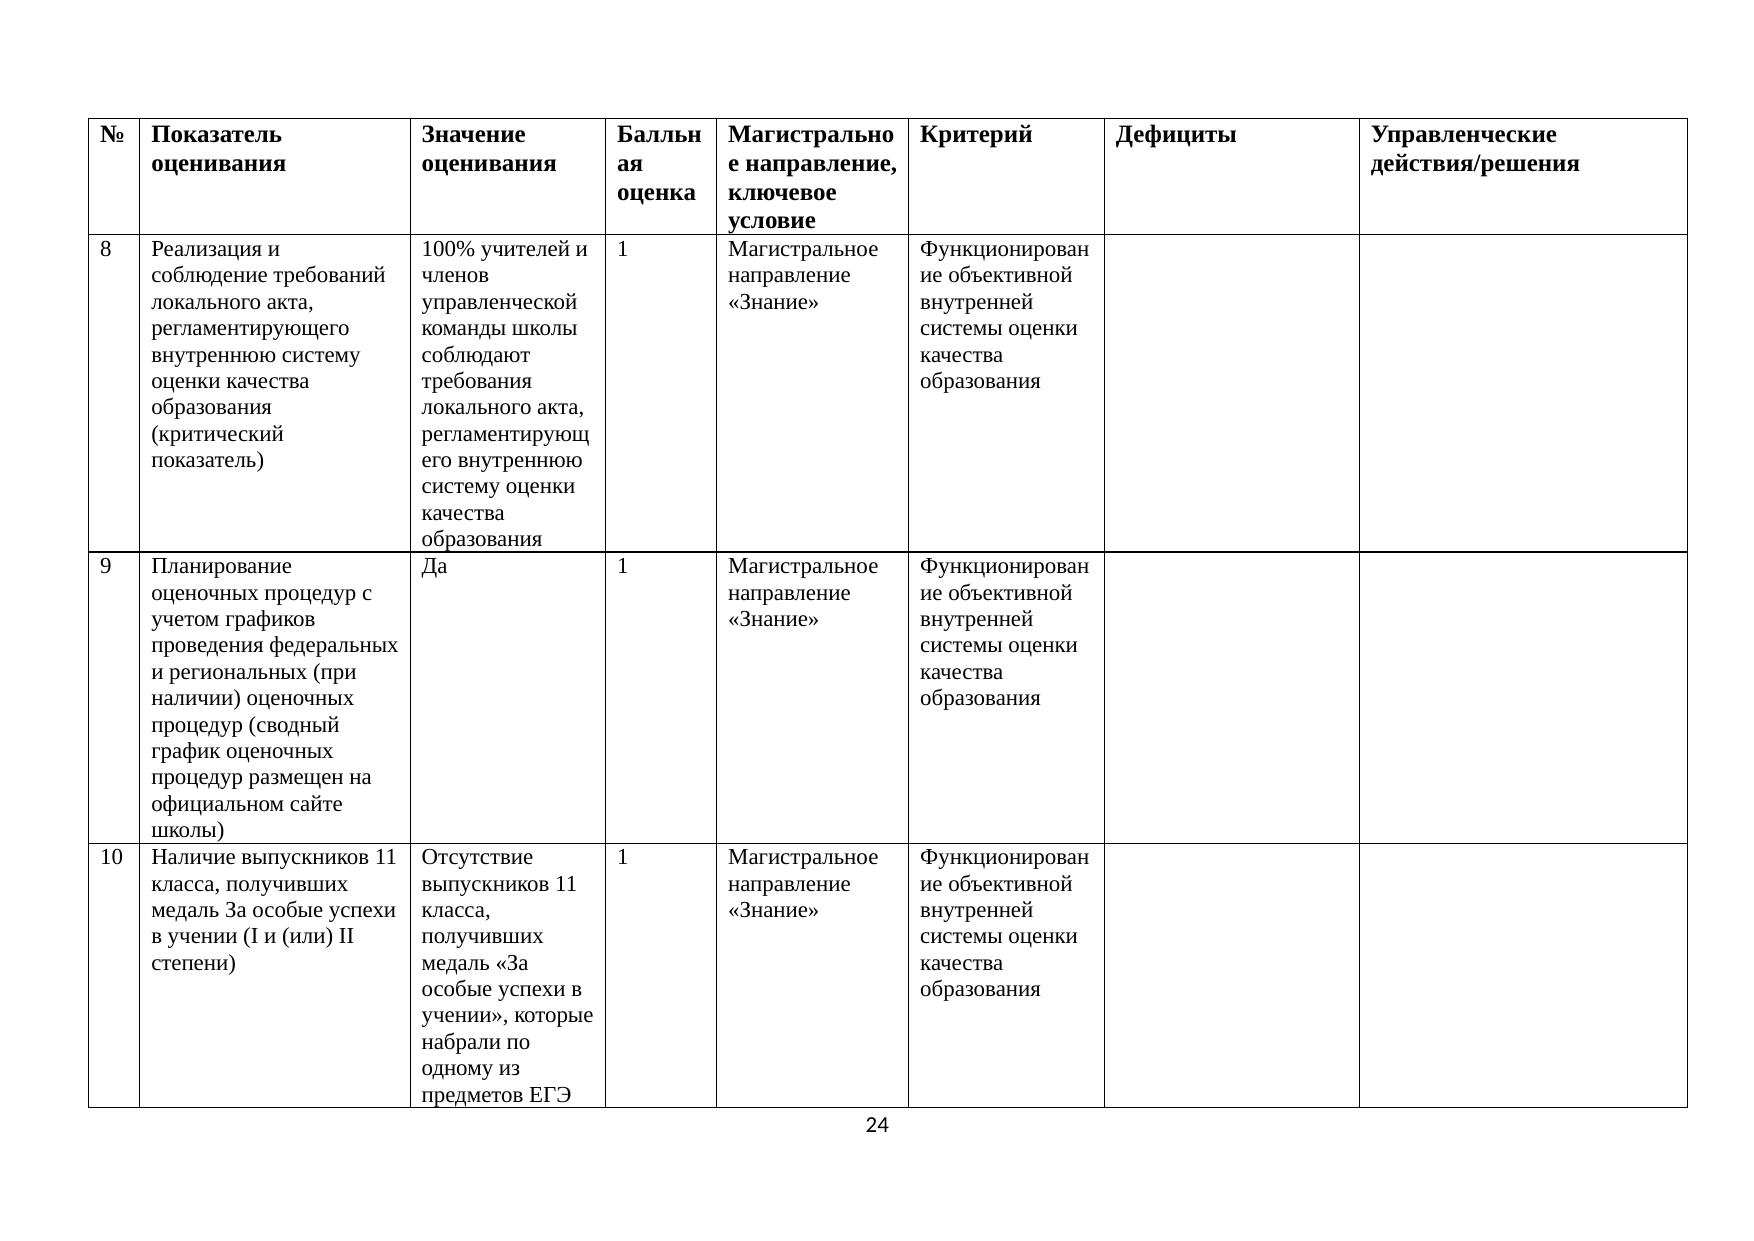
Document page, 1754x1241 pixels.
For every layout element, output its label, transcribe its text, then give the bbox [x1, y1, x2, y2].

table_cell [140, 844, 410, 1107]
table_cell [1105, 844, 1359, 1107]
table_header Дефициты [1105, 119, 1359, 234]
table_cell [1360, 553, 1687, 842]
table_cell 9 [89, 553, 139, 842]
table_cell Да [411, 553, 605, 842]
table_cell [1105, 553, 1359, 842]
table_cell 8 [89, 235, 139, 551]
table_cell Магистральное направление «Знание» [717, 553, 908, 842]
table_cell 10 [89, 844, 139, 1107]
table_header Управленческие действия/решения [1360, 119, 1687, 234]
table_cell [909, 844, 1104, 1107]
table_header Значение оценивания [411, 119, 605, 234]
table_header Показатель оценивания [140, 119, 410, 234]
table_cell [1105, 235, 1359, 551]
table_cell Магистральное направление «Знание» [717, 844, 908, 1107]
table_cell Реализация и соблюдение требований локального акта, регламентирующего внутреннюю систему оценки качества образования (критический показатель) [140, 235, 410, 551]
table_cell Планирование оценочных процедур с учетом графиков проведения федеральных и региональных (при наличии) оценочных процедур (сводный график оценочных процедур размещен на официальном сайте школы) [140, 553, 410, 842]
table_header Критерий [909, 119, 1104, 234]
table_header Магистральное направление, ключевое условие [717, 119, 908, 234]
table_cell [1360, 235, 1687, 551]
table_header Балльная оценка [606, 119, 716, 234]
table_cell 100% учителей и членов управленческой команды школы соблюдают требования локального акта, регламентирующего внутреннюю систему оценки качества образования [411, 235, 605, 551]
table_cell 1 [606, 553, 716, 842]
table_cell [411, 844, 605, 1107]
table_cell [909, 235, 1104, 551]
table_cell 1 [606, 844, 716, 1107]
table_cell Магистральное направление «Знание» [717, 235, 908, 551]
table_header № [89, 119, 139, 234]
table_cell 1 [606, 235, 716, 551]
table_cell Функционирование объективной внутренней системы оценки качества образования [909, 553, 1104, 842]
table_cell [1360, 844, 1687, 1107]
